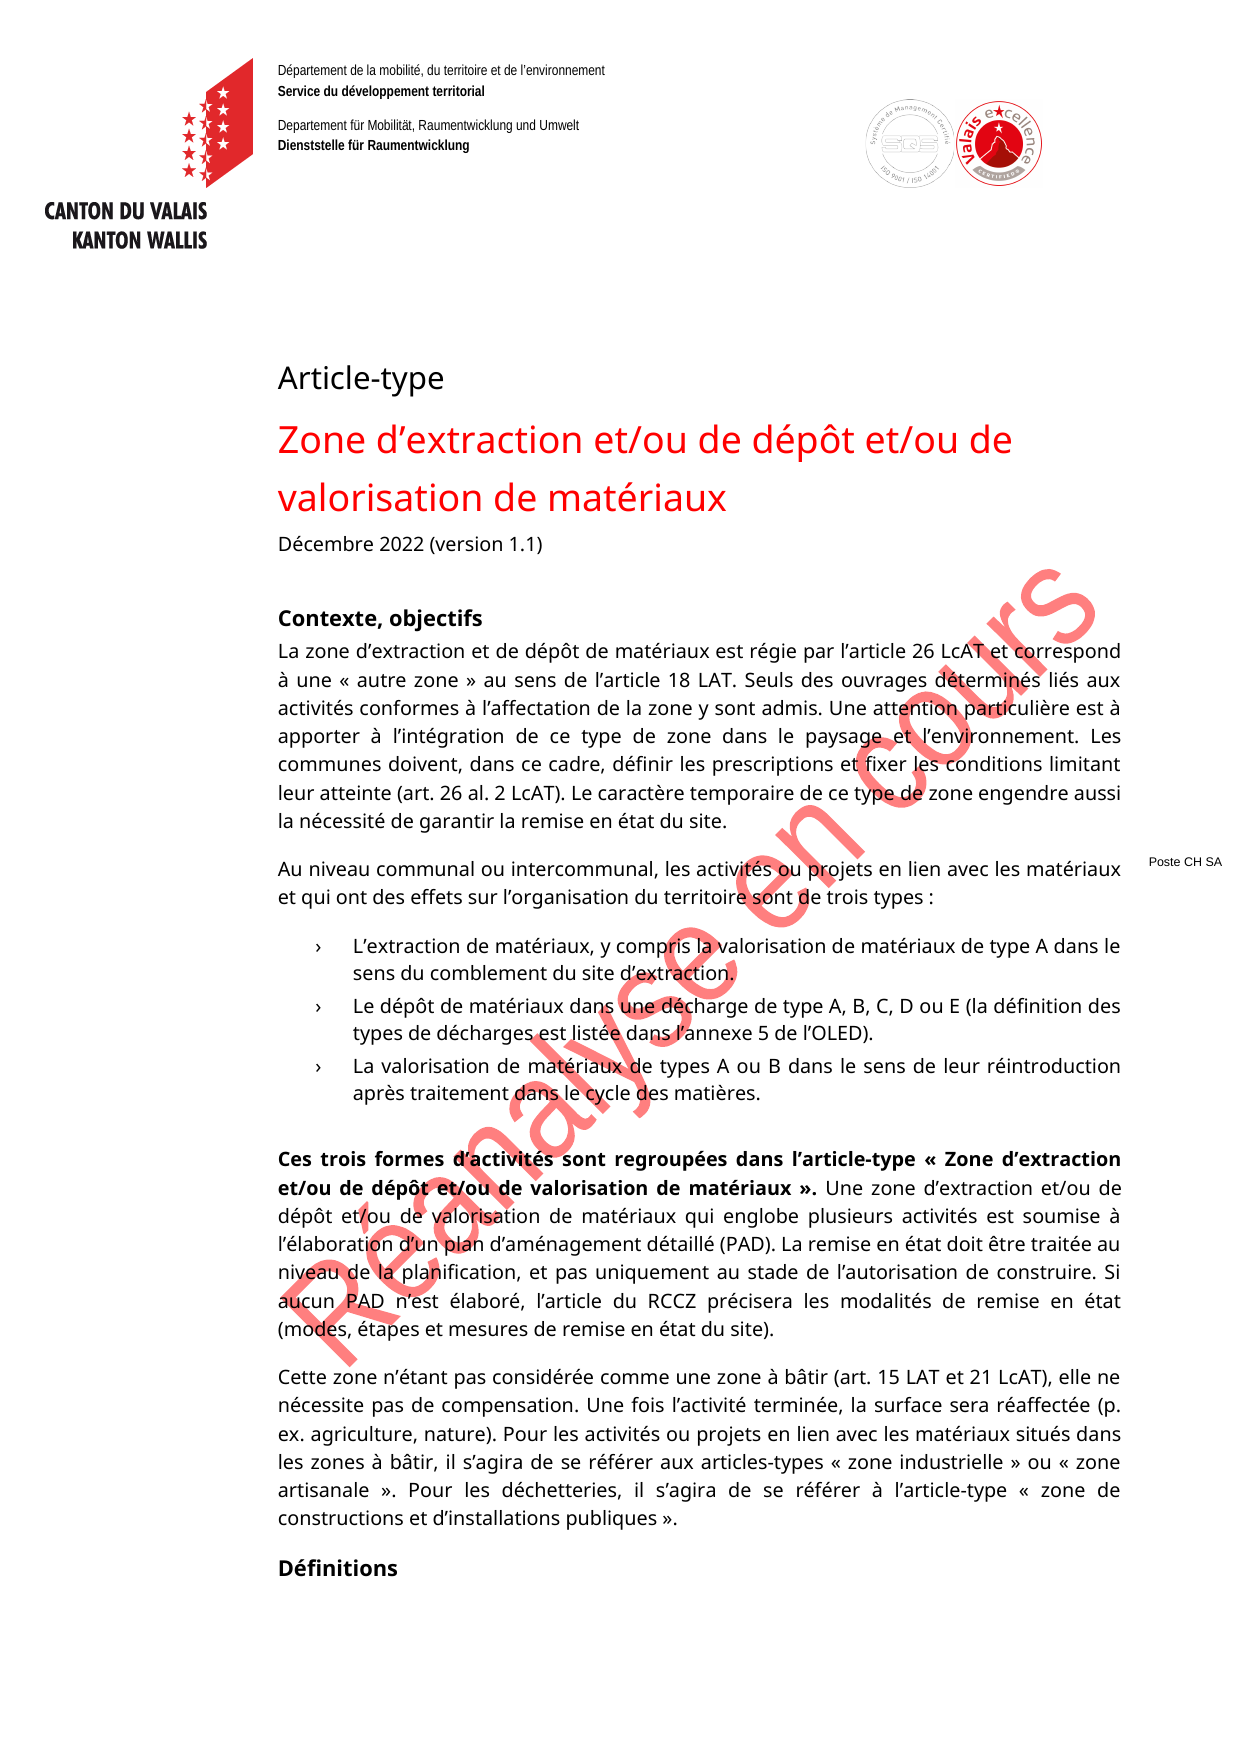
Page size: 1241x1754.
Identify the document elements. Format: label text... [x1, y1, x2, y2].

text Ces trois formes d’activités sont regroupées dans l’article-type « Zone d’extraction et/ou de dépôt et/ou de valorisation de matériaux ». Une zone d’extraction et/ou de dépôt et/ou de valorisation de matériaux qui englobe plusieurs activités est soumise à l’élaboration d’un plan d’aménagement détaillé (PAD). La remise en état doit être traitée au niveau de la planification, et pas uniquement au stade de l’autorisation de construire. Si aucun PAD n’est élaboré, l’article du RCCZ précisera les modalités de remise en état (modes, étapes et mesures de remise en état du site). [278, 1146, 1122, 1342]
text Définitions [278, 1553, 1122, 1582]
text Contexte, objectifs [278, 603, 1122, 633]
text La zone d’extraction et de dépôt de matériaux est régie par l’article 26 LcAT et correspond à une « autre zone » au sens de l’article 18 LAT. Seuls des ouvrages déterminés liés aux activités conformes à l’affectation de la zone y sont admis. Une attention particulière est à apporter à l’intégration de ce type de zone dans le paysage et l’environnement. Les communes doivent, dans ce cadre, définir les prescriptions et fixer les conditions limitant leur atteinte (art. 26 al. 2 LcAT). Le caractère temporaire de ce type de zone engendre aussi la nécessité de garantir la remise en état du site. [278, 638, 1122, 834]
picture [954, 99, 1044, 188]
list L’extraction de matériaux, y compris la valorisation de matériaux de type A dans le sens du comblement du site d’extraction. [315, 932, 1122, 986]
picture [34, 57, 253, 249]
text Cette zone n’étant pas considérée comme une zone à bâtir (art. 15 LAT et 21 LcAT), elle ne nécessite pas de compensation. Une fois l’activité terminée, la surface sera réaffectée (p. ex. agriculture, nature). Pour les activités ou projets en lien avec les matériaux situés dans les zones à bâtir, il s’agira de se référer aux articles-types « zone industrielle » ou « zone artisanale ». Pour les déchetteries, il s’agira de se référer à l’article-type « zone de constructions et d’installations publiques ». [278, 1363, 1122, 1531]
list La valorisation de matériaux de types A ou B dans le sens de leur réintroduction après traitement dans le cycle des matières. [315, 1052, 1122, 1106]
text Zone d’extraction et/ou de dépôt et/ou de valorisation de matériaux [278, 413, 1122, 523]
text Article-type [278, 356, 1122, 398]
list Le dépôt de matériaux dans une décharge de type A, B, C, D ou E (la définition des types de décharges est listée dans l’annexe 5 de l’OLED). [315, 992, 1122, 1046]
text Au niveau communal ou intercommunal, les activités ou projets en lien avec les matériaux et qui ont des effets sur l’organisation du territoire sont de trois types : [278, 855, 1122, 911]
text Décembre 2022 (version 1.1) [278, 530, 1122, 557]
